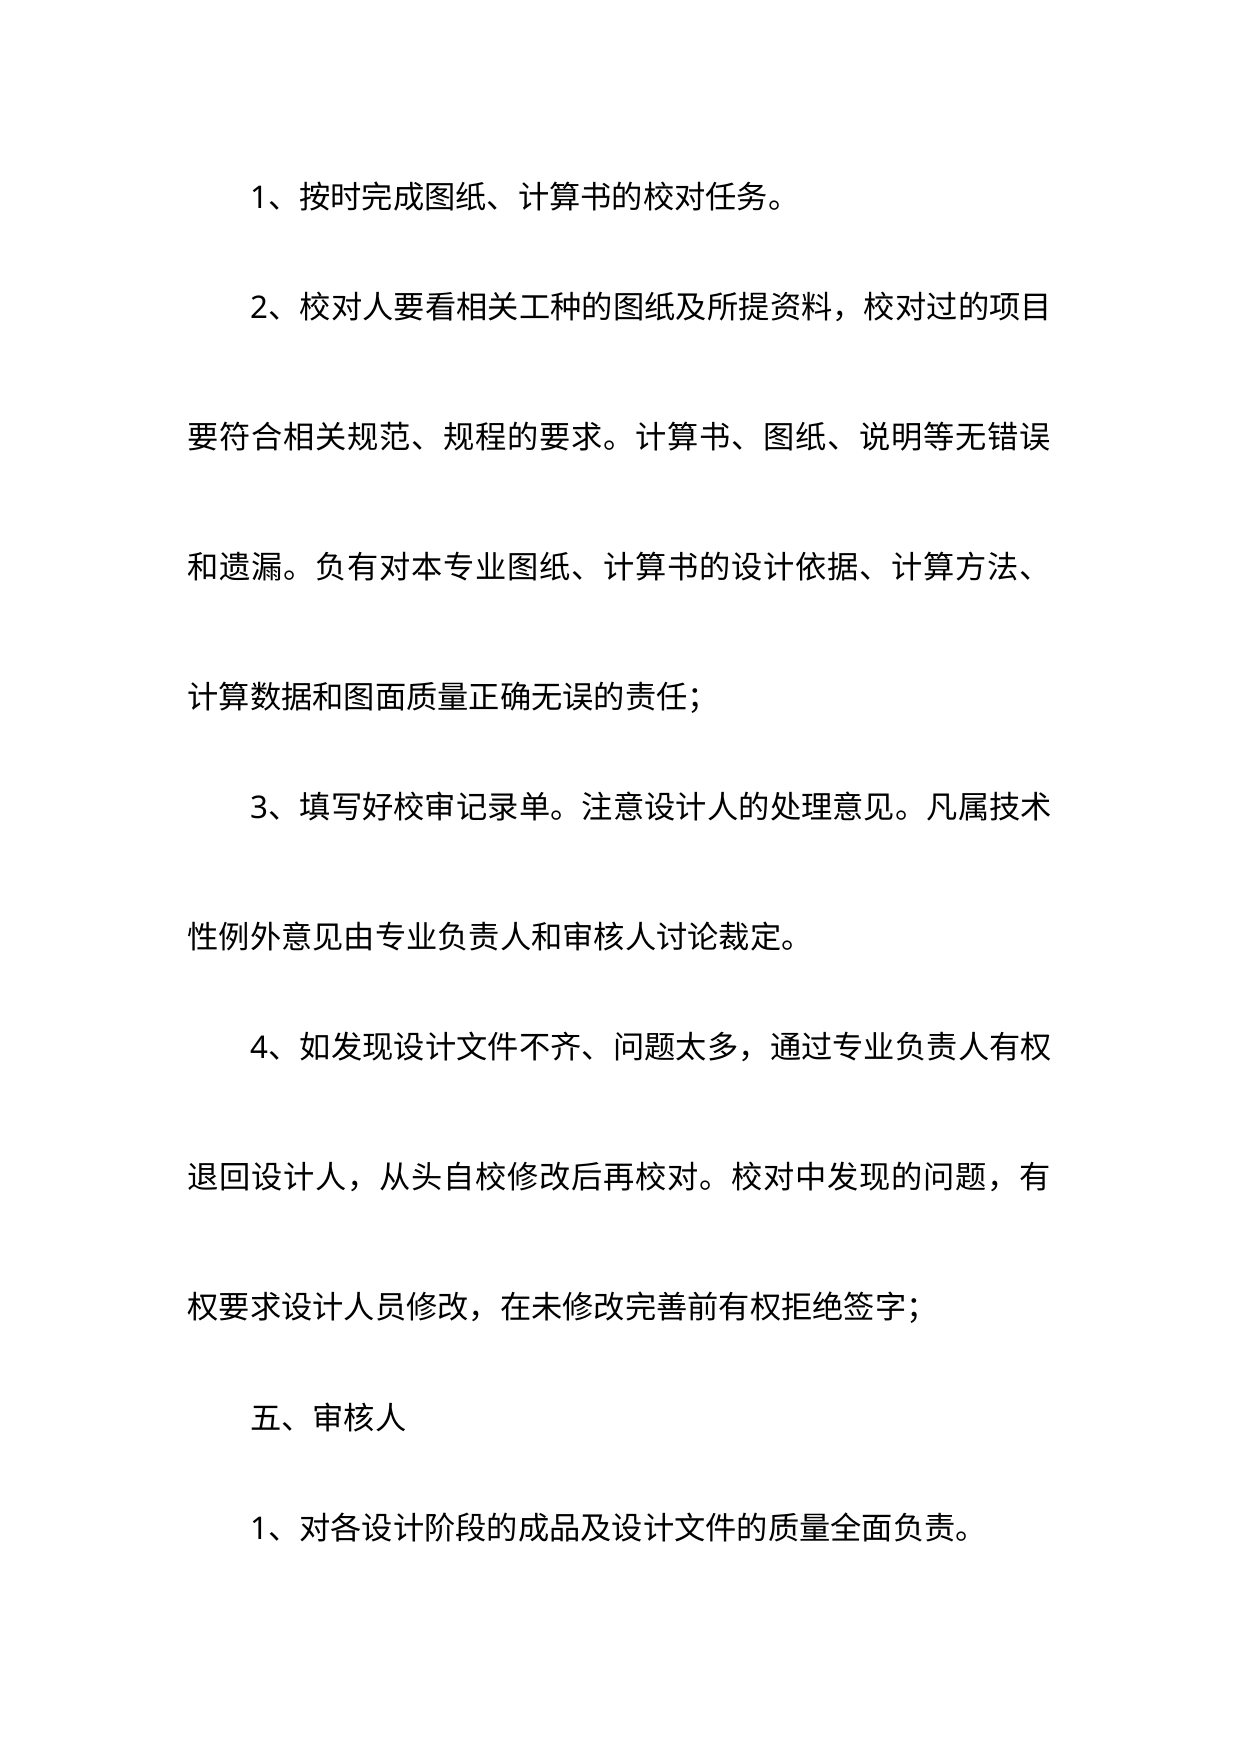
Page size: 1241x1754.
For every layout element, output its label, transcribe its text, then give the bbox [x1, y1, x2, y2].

text 2、校对人要看相关工种的图纸及所提资料，校对过的项目要符合相关规范、规程的要求。计算书、图纸、说明等无错误和遗漏。负有对本专业图纸、计算书的设计依据、计算方法、计算数据和图面质量正确无误的责任； [187, 272, 1053, 727]
text 五、审核人 [187, 1383, 1053, 1448]
text 1、按时完成图纸、计算书的校对任务。 [187, 162, 1053, 227]
text 3、填写好校审记录单。注意设计人的处理意见。凡属技术性例外意见由专业负责人和审核人讨论裁定。 [187, 773, 1053, 968]
text 4、如发现设计文件不齐、问题太多，通过专业负责人有权退回设计人，从头自校修改后再校对。校对中发现的问题，有权要求设计人员修改，在未修改完善前有权拒绝签字； [187, 1013, 1053, 1338]
text 1、对各设计阶段的成品及设计文件的质量全面负责。 [187, 1493, 1053, 1558]
